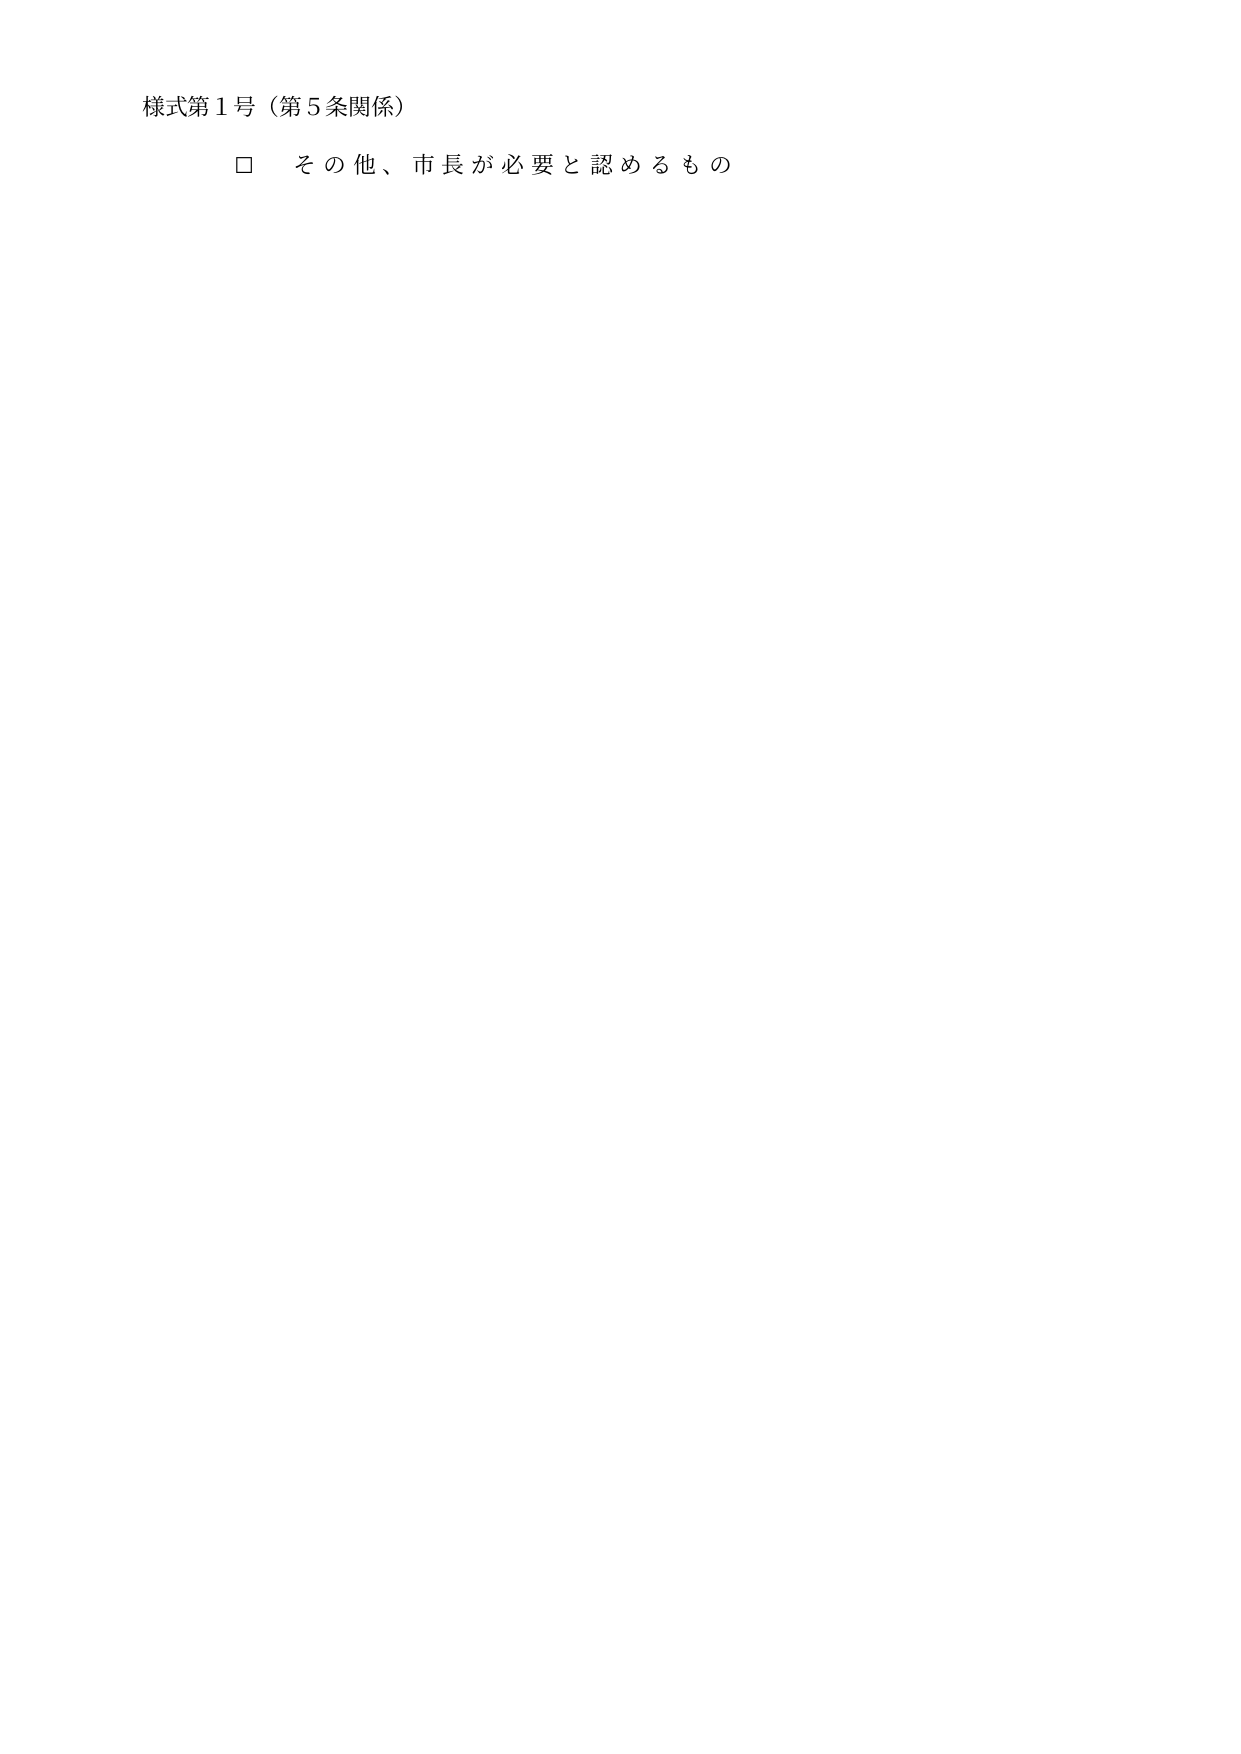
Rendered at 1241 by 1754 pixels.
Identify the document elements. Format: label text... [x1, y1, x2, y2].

text その他、市長が必要と認めるもの [225, 142, 1095, 184]
